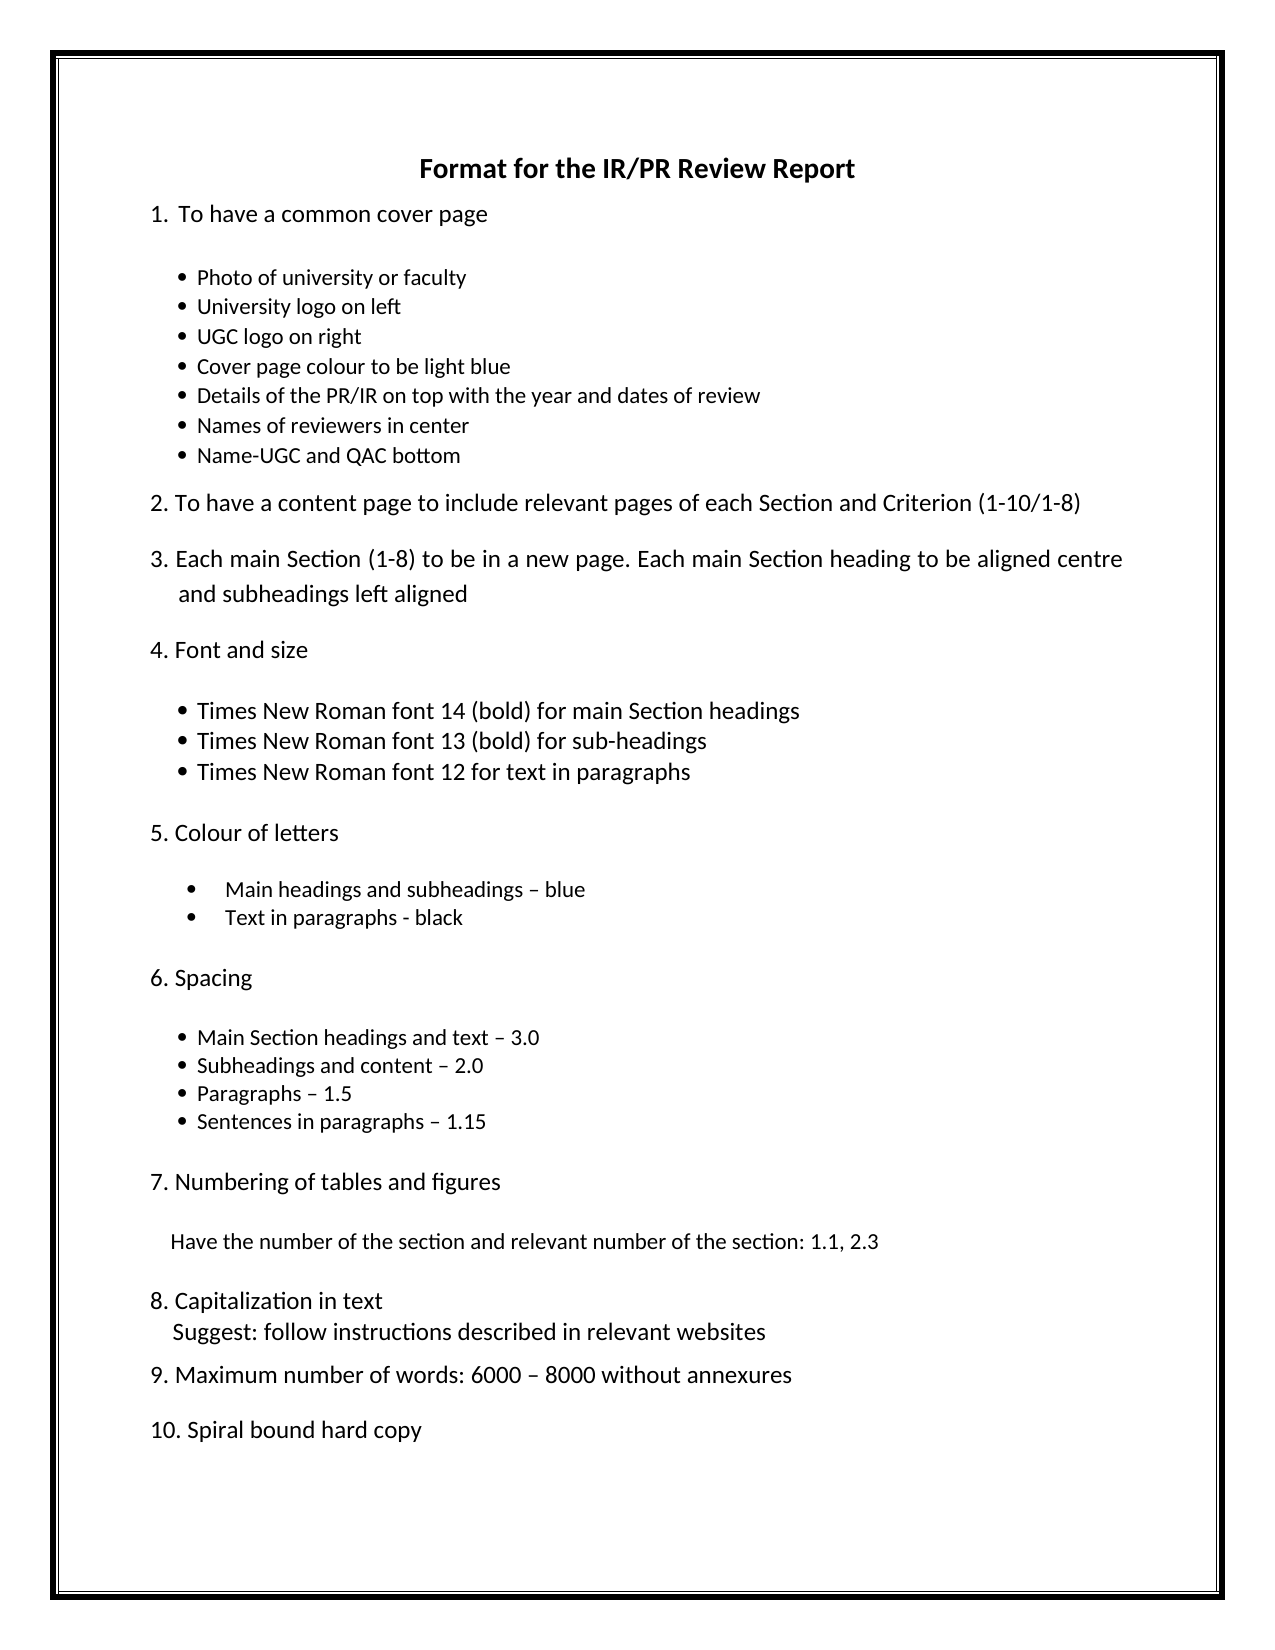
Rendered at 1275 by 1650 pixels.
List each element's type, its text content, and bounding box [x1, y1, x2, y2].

list Subheadings and content – 2.0 [178, 1051, 1125, 1079]
list To have a common cover page [150, 198, 1125, 229]
list Times New Roman font 12 for text in paragraphs [178, 756, 1125, 786]
list Main Section headings and text – 3.0 [178, 1023, 1125, 1051]
list Text in paragraphs - black [187, 903, 1125, 932]
text 8. Capitalization in text [150, 1285, 1125, 1316]
list Times New Roman font 14 (bold) for main Section headings [178, 695, 1125, 725]
text 6. Spacing [150, 962, 1125, 993]
list Paragraphs – 1.5 [178, 1079, 1125, 1107]
text 5. Colour of letters [150, 817, 1125, 847]
list Sentences in paragraphs – 1.15 [178, 1107, 1125, 1135]
list University logo on left [178, 292, 1125, 320]
text Suggest: follow instructions described in relevant websites [150, 1316, 1125, 1346]
list Cover page colour to be light blue [178, 352, 1125, 380]
text 10. Spiral bound hard copy [150, 1415, 1125, 1445]
list Details of the PR/IR on top with the year and dates of review [178, 381, 1125, 409]
list Main headings and subheadings – blue [187, 876, 1125, 903]
text Have the number of the section and relevant number of the section: 1.1, 2.3 [150, 1227, 1125, 1255]
list UGC logo on right [178, 322, 1125, 350]
list Name-UGC and QAC bottom [178, 441, 1125, 469]
list Photo of university or faculty [178, 263, 1125, 291]
text Format for the IR/PR Review Report [150, 150, 1125, 186]
text 7. Numbering of tables and figures [150, 1166, 1125, 1196]
text 9. Maximum number of words: 6000 – 8000 without annexures [150, 1359, 1125, 1389]
text 2. To have a content page to include relevant pages of each Section and Criterion (1-10/1-8) [150, 487, 1125, 518]
list Times New Roman font 13 (bold) for sub-headings [178, 725, 1125, 756]
list Names of reviewers in center [178, 411, 1125, 439]
text 3. Each main Section (1-8) to be in a new page. Each main Section heading to be aligned centre and subheadings left aligned [150, 543, 1125, 608]
text 4. Font and size [150, 634, 1125, 664]
